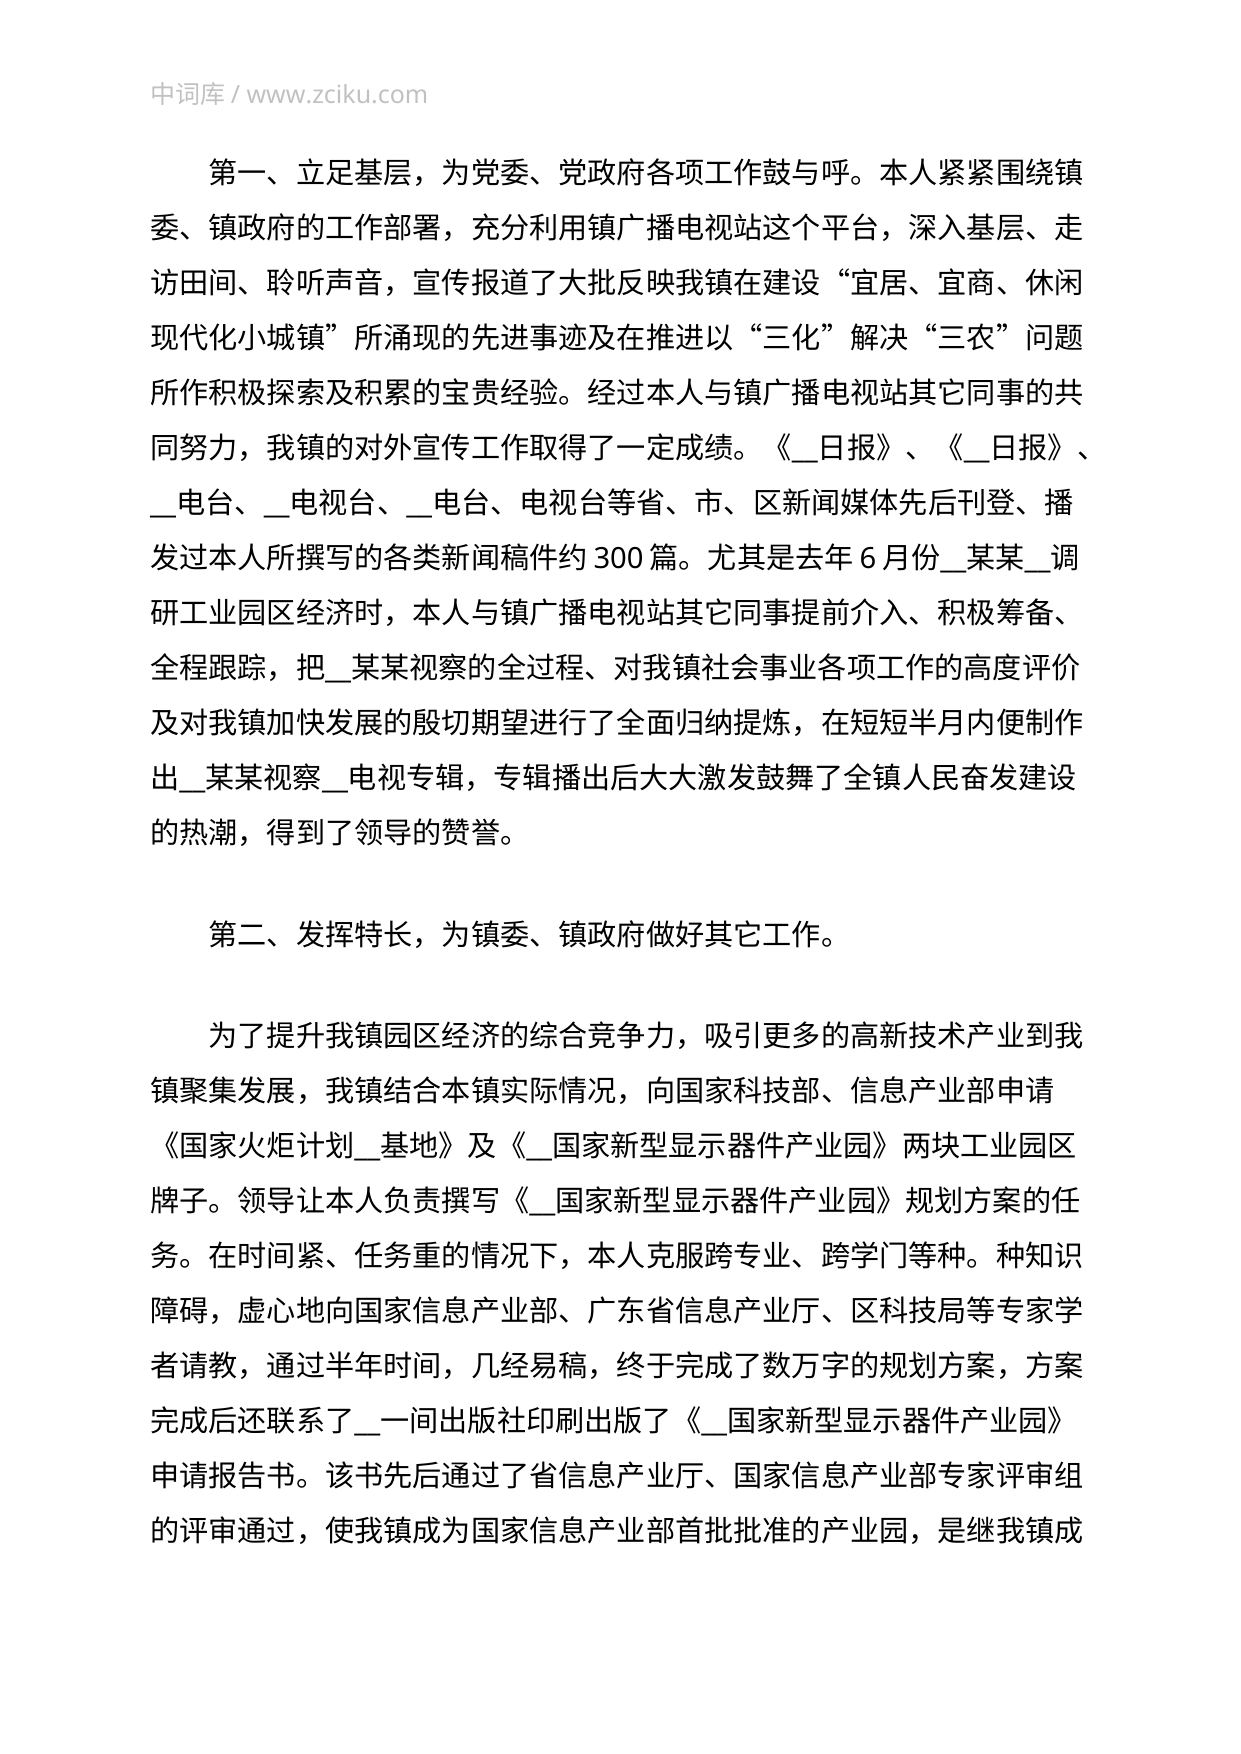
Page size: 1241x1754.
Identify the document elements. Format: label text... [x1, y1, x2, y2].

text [150, 1013, 1090, 1549]
text 第一、立足基层，为党委、党政府各项工作鼓与呼。本人紧紧围绕镇委、镇政府的工作部署，充分利用镇广播电视站这个平台，深入基层、走访田间、聆听声音，宣传报道了大批反映我镇在建设“宜居、宜商、休闲现代化小城镇”所涌现的先进事迹及在推进以“三化”解决“三农”问题所作积极探索及积累的宝贵经验。经过本人与镇广播电视站其它同事的共同努力，我镇的对外宣传工作取得了一定成绩。《__日报》、《__日报》、__电台、__电视台、__电台、电视台等省、市、区新闻媒体先后刊登、播发过本人所撰写的各类新闻稿件约300篇。尤其是去年6月份__某某__调研工业园区经济时，本人与镇广播电视站其它同事提前介入、积极筹备、全程跟踪，把__某某视察的全过程、对我镇社会事业各项工作的高度评价及对我镇加快发展的殷切期望进行了全面归纳提炼，在短短半月内便制作出__某某视察__电视专辑，专辑播出后大大激发鼓舞了全镇人民奋发建设的热潮，得到了领导的赞誉。 [150, 150, 1090, 852]
text 第二、发挥特长，为镇委、镇政府做好其它工作。 [150, 911, 1090, 953]
